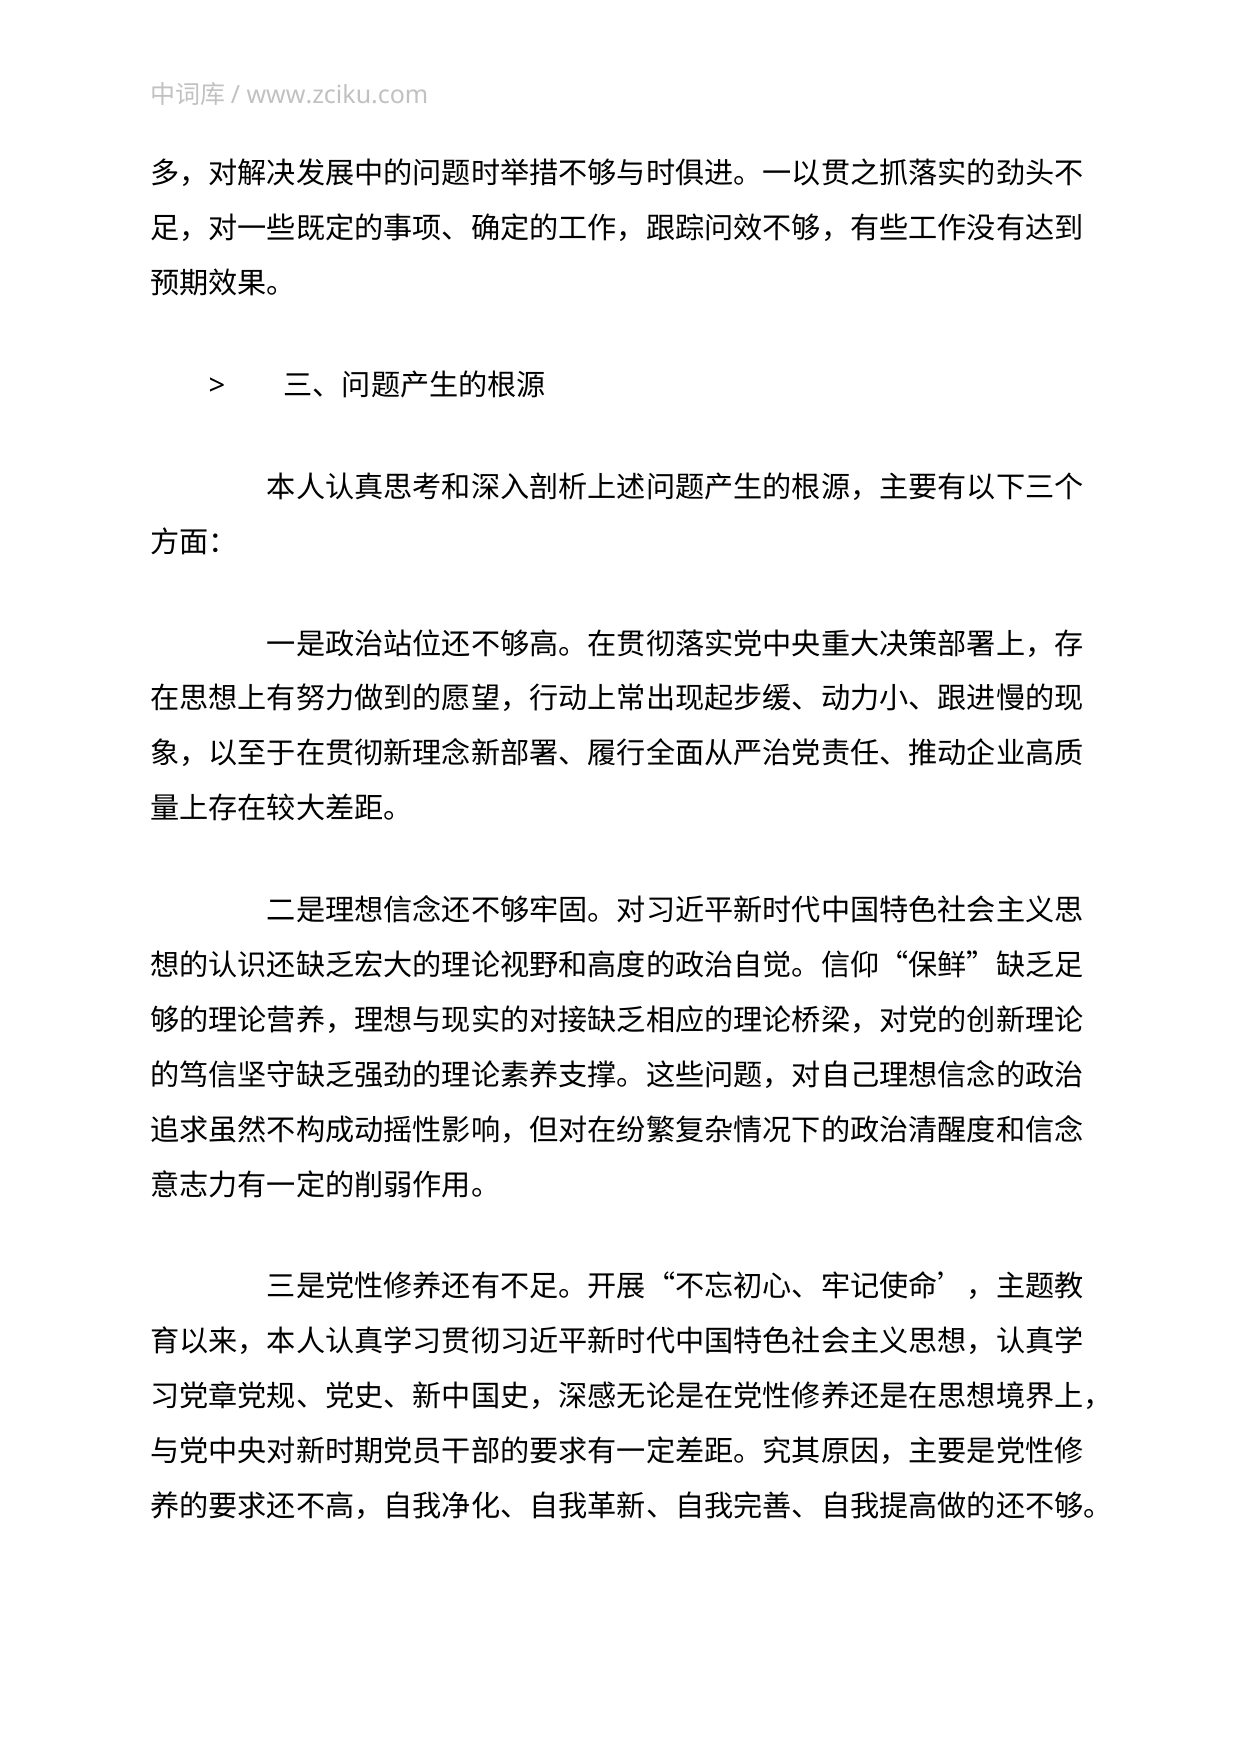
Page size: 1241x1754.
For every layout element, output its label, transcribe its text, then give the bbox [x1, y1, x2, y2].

text 三是党性修养还有不足。开展“不忘初心、牢记使命’，主题教育以来，本人认真学习贯彻习近平新时代中国特色社会主义思想，认真学习党章党规、党史、新中国史，深感无论是在党性修养还是在思想境界上，与党中央对新时期党员干部的要求有一定差距。究其原因，主要是党性修养的要求还不高，自我净化、自我革新、自我完善、自我提高做的还不够。 [150, 1263, 1090, 1525]
text 二是理想信念还不够牢固。对习近平新时代中国特色社会主义思想的认识还缺乏宏大的理论视野和高度的政治自觉。信仰“保鲜”缺乏足够的理论营养，理想与现实的对接缺乏相应的理论桥梁，对党的创新理论的笃信坚守缺乏强劲的理论素养支撑。这些问题，对自己理想信念的政治追求虽然不构成动摇性影响，但对在纷繁复杂情况下的政治清醒度和信念意志力有一定的削弱作用。 [150, 887, 1090, 1203]
text > 三、问题产生的根源 [150, 362, 1090, 404]
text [150, 150, 1090, 302]
text 本人认真思考和深入剖析上述问题产生的根源，主要有以下三个方面： [150, 463, 1090, 561]
text 一是政治站位还不够高。在贯彻落实党中央重大决策部署上，存在思想上有努力做到的愿望，行动上常出现起步缓、动力小、跟进慢的现象，以至于在贯彻新理念新部署、履行全面从严治党责任、推动企业高质量上存在较大差距。 [150, 620, 1090, 827]
